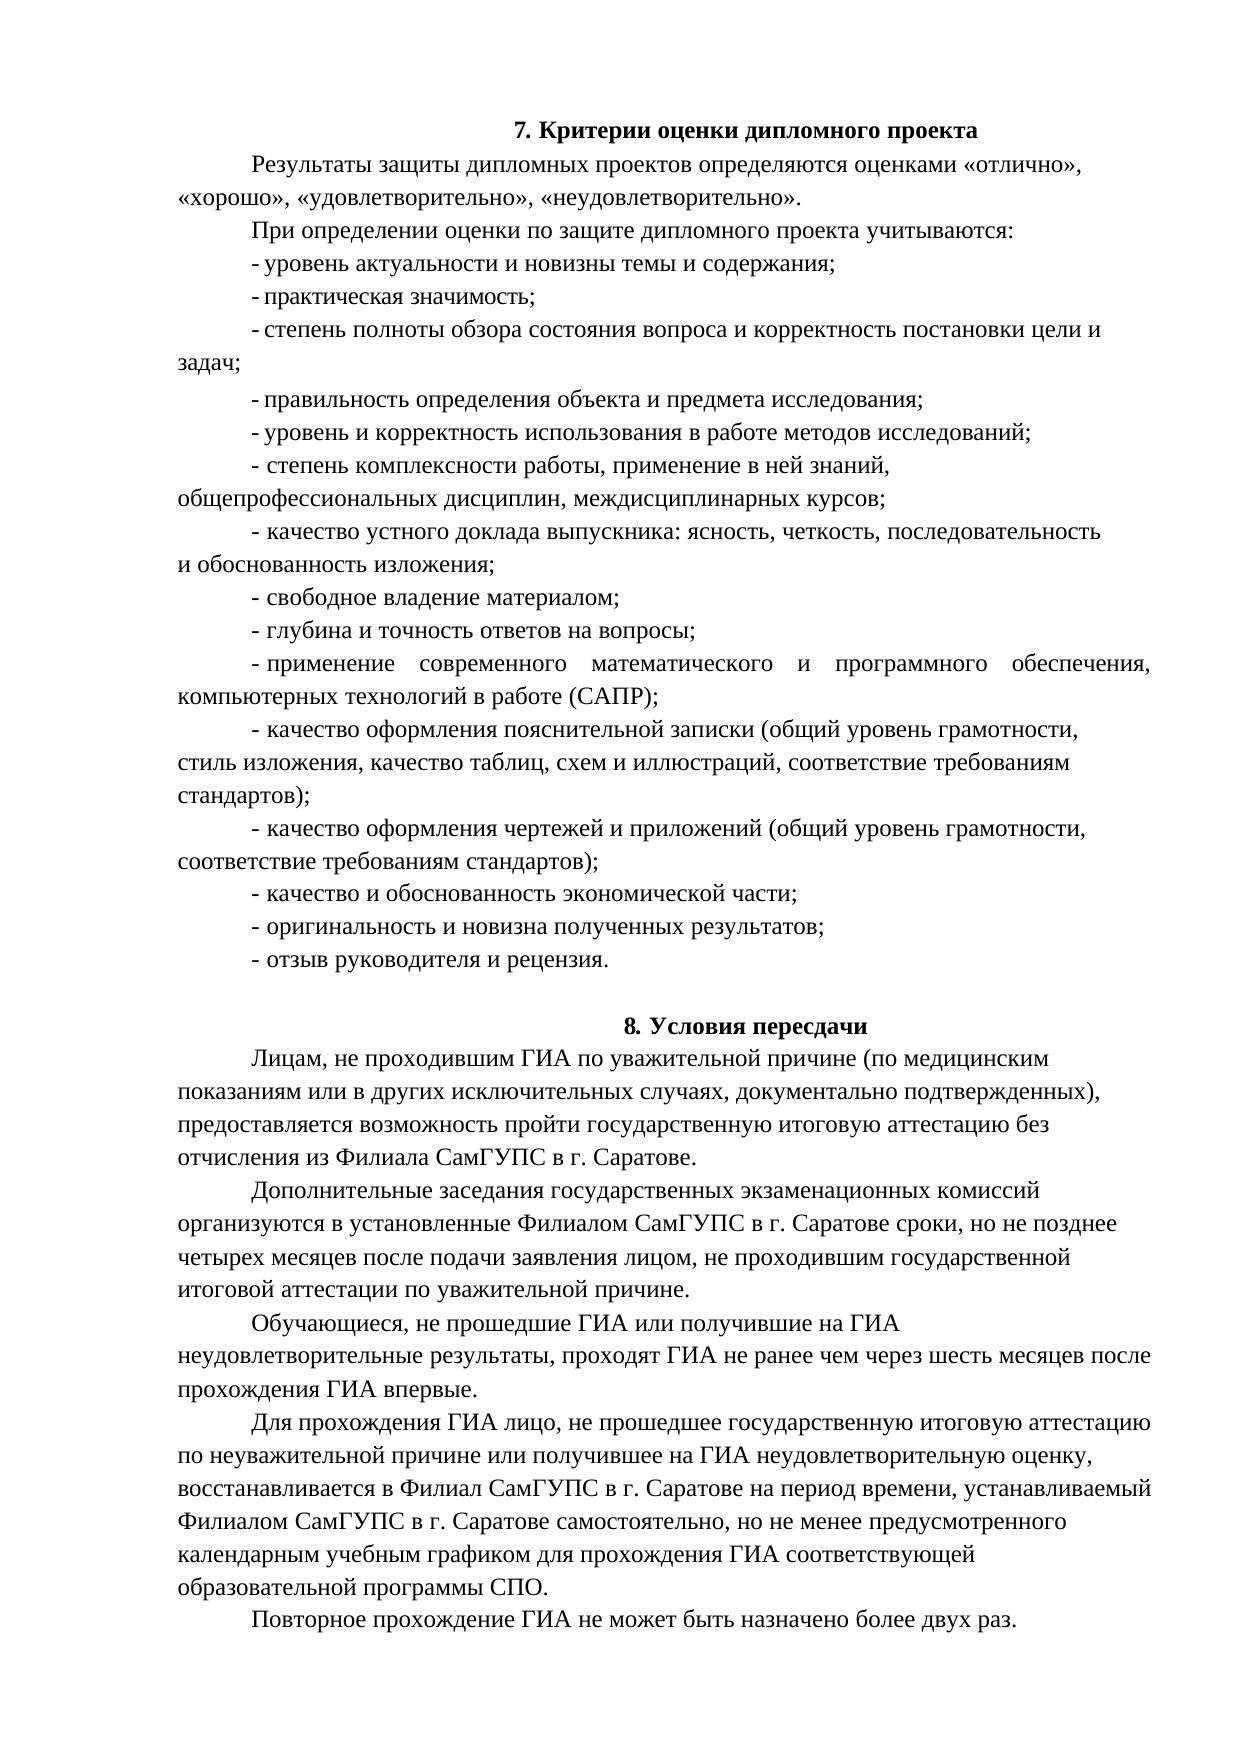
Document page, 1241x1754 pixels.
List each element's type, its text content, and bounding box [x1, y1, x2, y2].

text неудовлетворительные результаты, проходят ГИА не ранее чем через шесть месяцев после прохождения ГИА впервые. [177, 1341, 1240, 1402]
list глубина и точность ответов на вопросы; [251, 615, 1240, 644]
text задач; [177, 347, 241, 376]
list оригинальность и новизна полученных результатов; [251, 911, 1240, 940]
list степень полноты обзора состояния вопроса и корректность постановки цели и [251, 314, 1240, 343]
text Повторное прохождение ГИА не может быть назначено более двух раз. [251, 1605, 1240, 1634]
list уровень актуальности и новизны темы и содержания; [251, 248, 1240, 277]
subtitle Условия пересдачи [251, 1011, 1240, 1040]
list практическая значимость; [251, 281, 1240, 310]
text Обучающиеся, не прошедшие ГИА или получившие на ГИА [251, 1308, 1240, 1336]
text «хорошо», «удовлетворительно», «неудовлетворительно». [177, 182, 1240, 211]
text Результаты защиты дипломных проектов определяются оценками «отлично», [251, 149, 1240, 177]
list правильность определения объекта и предмета исследования; [251, 384, 1240, 413]
list свободное владение материалом; [251, 582, 1240, 611]
text Для прохождения ГИА лицо, не прошедшее государственную итоговую аттестацию по неуважительной причине или получившее на ГИА неудовлетворительную оценку, восстанавливается в Филиал СамГУПС в г. Саратове на период времени, устанавливаемый Филиалом СамГУПС в г. Саратове самостоятельно, но не менее предусмотренного [177, 1407, 1154, 1535]
list отзыв руководителя и рецензия. [251, 944, 1240, 973]
text При определении оценки по защите дипломного проекта учитываются: [251, 215, 1240, 243]
list качество и обоснованность экономической части; [251, 879, 1240, 907]
list качество оформления чертежей и приложений (общий уровень грамотности, соответствие требованиям стандартов); [177, 813, 1086, 875]
list применение современного математического и программного обеспечения, компьютерных технологий в работе (САПР); [177, 648, 1152, 710]
text календарным учебным графиком для прохождения ГИА соответствующей образовательной программы СПО. [177, 1539, 977, 1601]
text Лицам, не проходившим ГИА по уважительной причине (по медицинским показаниям или в других исключительных случаях, документально подтвержденных), предоставляется возможность пройти государственную итоговую аттестацию без отчисления из Филиала СамГУПС в г. Саратове. [177, 1043, 1103, 1171]
list уровень и корректность использования в работе методов исследований; [251, 417, 1240, 446]
list качество устного доклада выпускника: ясность, четкость, последовательность и обоснованность изложения; [177, 516, 1120, 578]
text Дополнительные заседания государственных экзаменационных комиссий организуются в установленные Филиалом СамГУПС в г. Саратове сроки, но не позднее четырех месяцев после подачи заявления лицом, не проходившим государственной итоговой аттестации по уважительной причине. [177, 1176, 1121, 1303]
text общепрофессиональных дисциплин, междисциплинарных курсов; [177, 483, 1240, 512]
list степень комплексности работы, применение в ней знаний, [251, 450, 1240, 479]
subtitle Критерии оценки дипломного проекта [251, 115, 1240, 144]
list качество оформления пояснительной записки (общий уровень грамотности, стиль изложения, качество таблиц, схем и иллюстраций, соответствие требованиям стандартов); [177, 714, 1144, 809]
